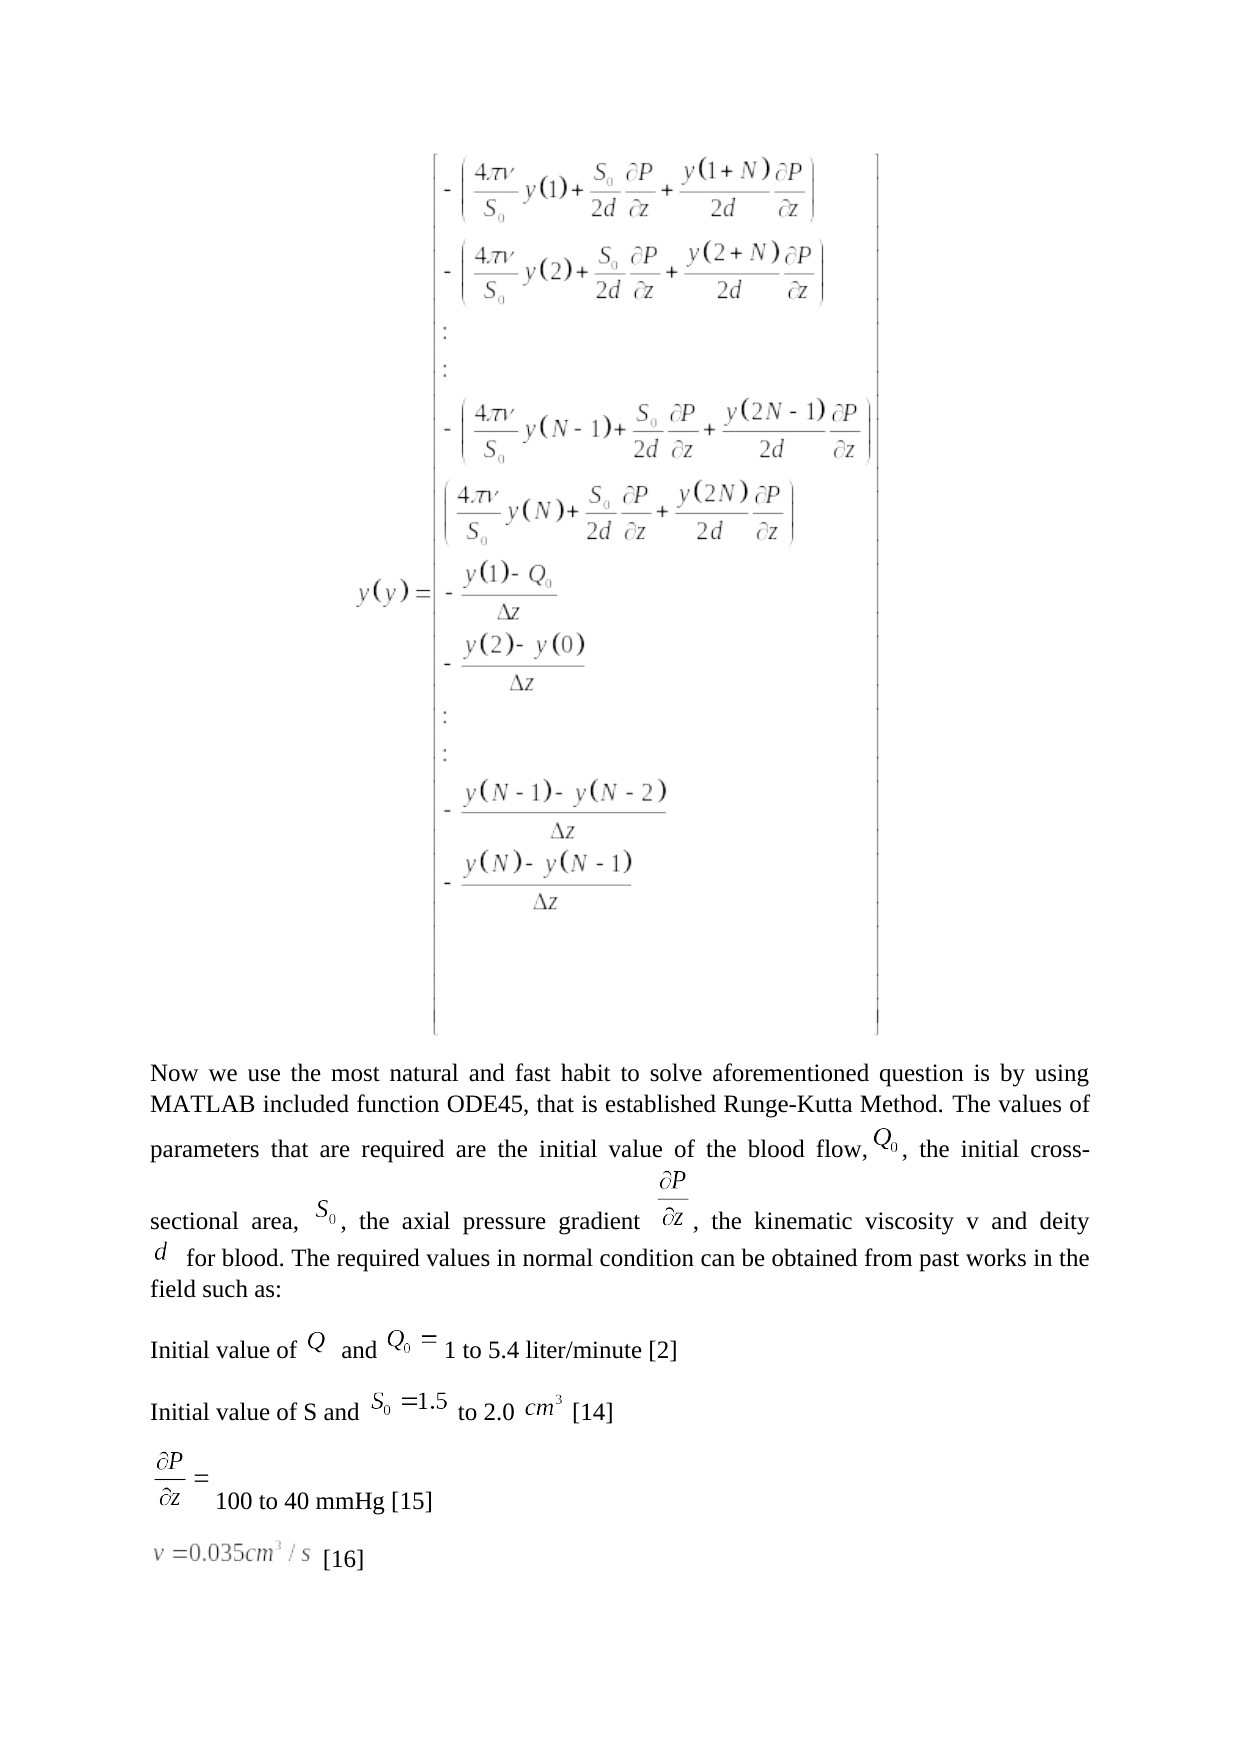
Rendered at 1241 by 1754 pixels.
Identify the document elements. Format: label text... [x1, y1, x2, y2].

text Initial value of S and to 2.0 [14] [150, 1383, 1090, 1426]
text [16] [150, 1534, 1090, 1573]
text Initial value of and 1 to 5.4 liter/minute [2] [150, 1321, 1090, 1364]
text Now we use the most natural and fast habit to solve aforementioned question is by using MATLAB included function ODE45, that is established Runge-Kutta Method. The values of parameters that are required are the initial value of the blood flow,, the initial cross-sectional area, , the axial pressure gradient , the kinematic viscosity v and deity for blood. The required values in normal condition can be obtained from past works in the field such as: [150, 1086, 1090, 1302]
text 100 to 40 mmHg [15] [150, 1445, 1090, 1515]
